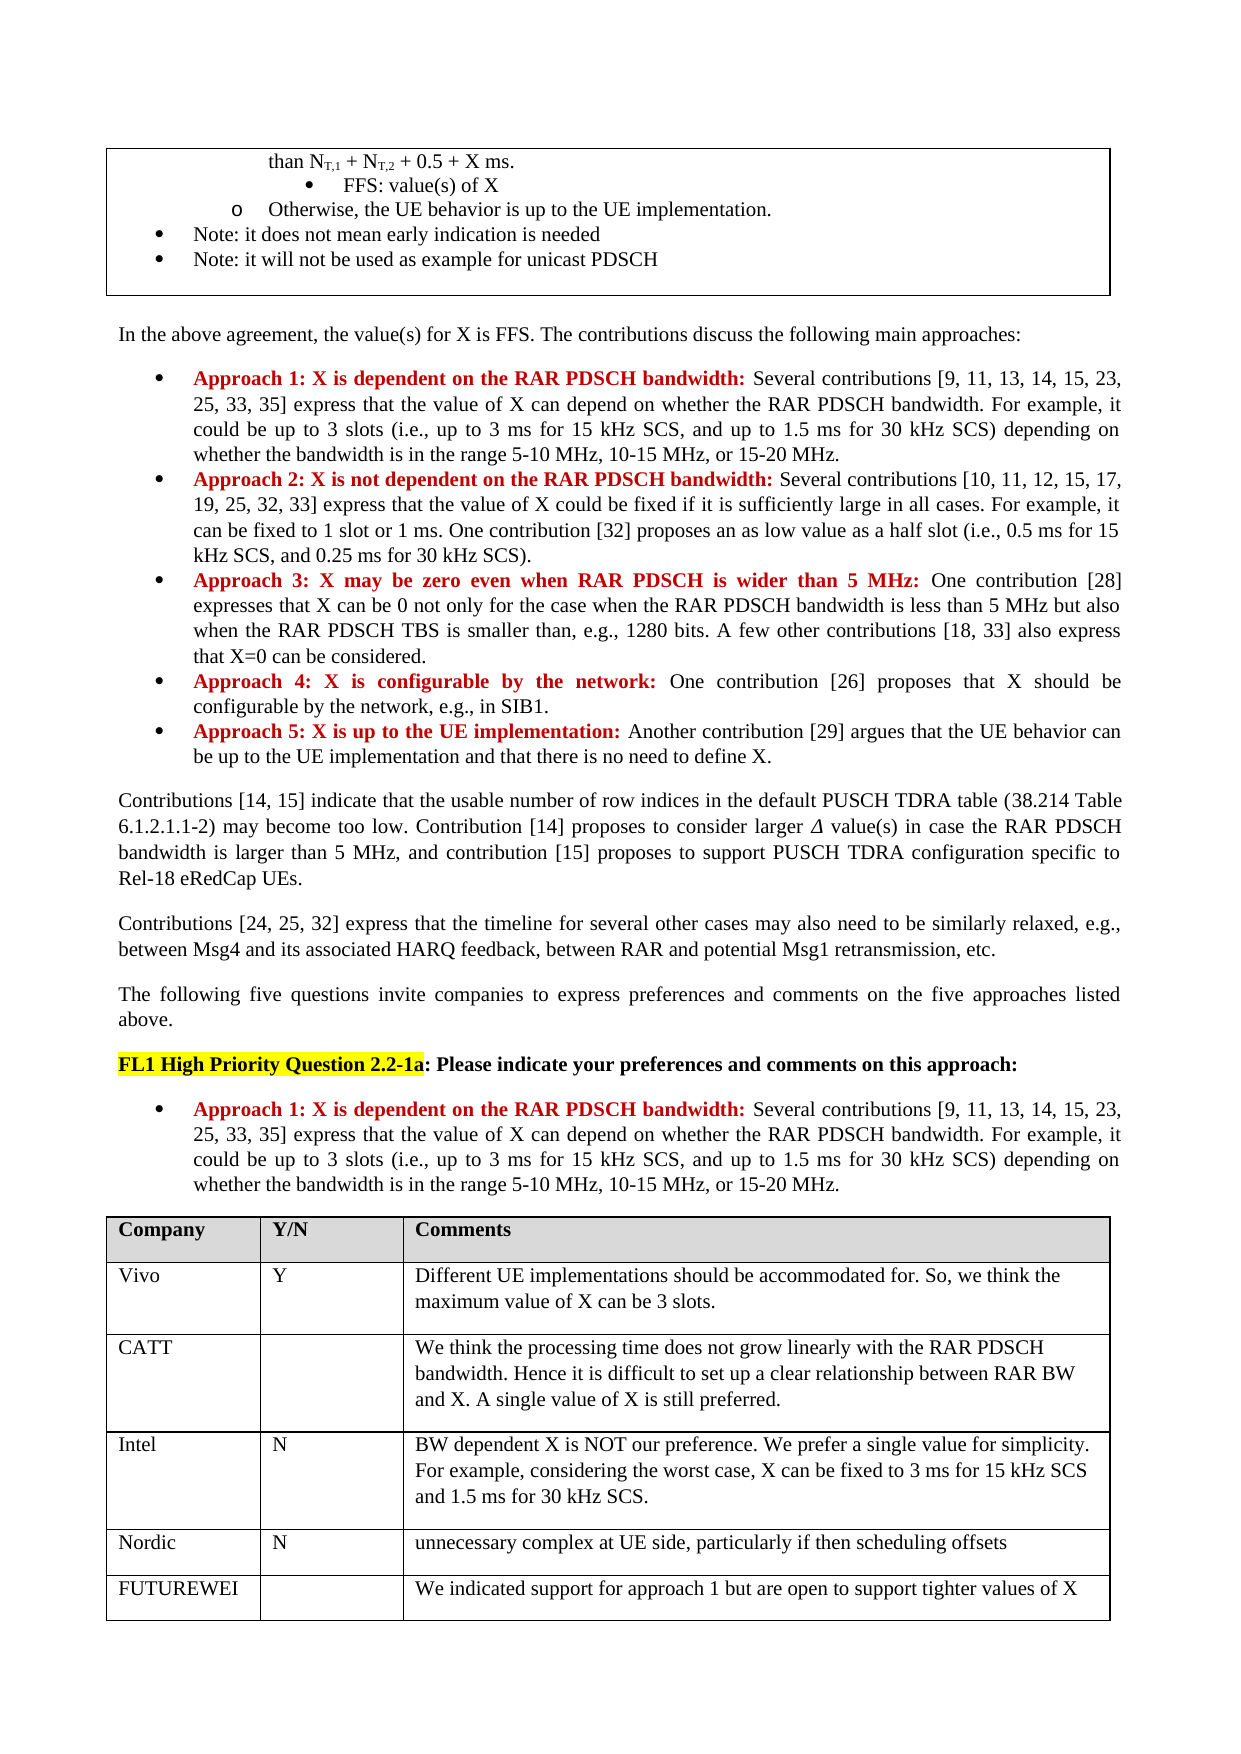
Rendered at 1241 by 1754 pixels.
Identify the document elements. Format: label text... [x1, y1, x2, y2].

table_cell N [261, 1530, 403, 1575]
table_header Y/N [261, 1218, 403, 1262]
table_header Comments [404, 1218, 1109, 1262]
text Contributions [14, 15] indicate that the usable number of row indices in the default PUSCH TDRA table (38.214 Table 6.1.2.1.1-2) may become too low. Contribution [14] proposes to consider larger Δ value(s) in case the RAR PDSCH bandwidth is larger than 5 MHz, and contribution [15] proposes to support PUSCH TDRA configuration specific to Rel-18 eRedCap UEs. [118, 788, 1122, 890]
table_cell BW dependent X is NOT our preference. We prefer a single value for simplicity. For example, considering the worst case, X can be fixed to 3 ms for 15 kHz SCS and 1.5 ms for 30 kHz SCS. [404, 1433, 1109, 1529]
table_header Company [107, 1218, 260, 1262]
table_cell [261, 1576, 403, 1620]
text In the above agreement, the value(s) for X is FFS. The contributions discuss the following main approaches: [118, 296, 1122, 346]
table_cell Y [261, 1263, 403, 1334]
table_cell Intel [107, 1433, 260, 1529]
list Approach 3: X may be zero even when RAR PDSCH is wider than 5 MHz: One contribution [28] expresses that X can be 0 not only for the case when the RAR PDSCH bandwidth is less than 5 MHz but also when the RAR PDSCH TBS is smaller than, e.g., 1280 bits. A few other contributions [18, 33] also express that X=0 can be considered. [156, 568, 1122, 668]
list Approach 1: X is dependent on the RAR PDSCH bandwidth: Several contributions [9, 11, 13, 14, 15, 23, 25, 33, 35] express that the value of X can depend on whether the RAR PDSCH bandwidth. For example, it could be up to 3 slots (i.e., up to 3 ms for 15 kHz SCS, and up to 1.5 ms for 30 kHz SCS) depending on whether the bandwidth is in the range 5-10 MHz, 10-15 MHz, or 15-20 MHz. [156, 366, 1122, 466]
table_cell We think the processing time does not grow linearly with the RAR PDSCH bandwidth. Hence it is difficult to set up a clear relationship between RAR BW and X. A single value of X is still preferred. [404, 1335, 1109, 1431]
list Approach 5: X is up to the UE implementation: Another contribution [29] argues that the UE behavior can be up to the UE implementation and that there is no need to define X. [156, 719, 1122, 768]
table_cell [261, 1335, 403, 1431]
text The following five questions invite companies to express preferences and comments on the five approaches listed above. [118, 981, 1122, 1031]
text Contributions [24, 25, 32] express that the timeline for several other cases may also need to be similarly relaxed, e.g., between Msg4 and its associated HARQ feedback, between RAR and potential Msg1 retransmission, etc. [118, 911, 1122, 961]
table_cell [404, 1576, 1109, 1620]
table_cell Vivo [107, 1263, 260, 1334]
list Approach 2: X is not dependent on the RAR PDSCH bandwidth: Several contributions [10, 11, 12, 15, 17, 19, 25, 32, 33] express that the value of X could be fixed if it is sufficiently large in all cases. For example, it can be fixed to 1 slot or 1 ms. One contribution [32] proposes an as low value as a half slot (i.e., 0.5 ms for 15 kHz SCS, and 0.25 ms for 30 kHz SCS). [156, 467, 1122, 567]
text FL1 High Priority Question 2.2-1a: Please indicate your preferences and comments on this approach: [424, 1052, 1122, 1076]
table_cell unnecessary complex at UE side, particularly if then scheduling offsets [404, 1530, 1109, 1575]
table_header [107, 149, 1109, 294]
table_cell CATT [107, 1335, 260, 1431]
list Approach 4: X is configurable by the network: One contribution [26] proposes that X should be configurable by the network, e.g., in SIB1. [156, 669, 1122, 718]
table_cell N [261, 1433, 403, 1529]
table_cell FUTUREWEI [107, 1576, 260, 1620]
table_cell Nordic [107, 1530, 260, 1575]
list Approach 1: X is dependent on the RAR PDSCH bandwidth: Several contributions [9, 11, 13, 14, 15, 23, 25, 33, 35] express that the value of X can depend on whether the RAR PDSCH bandwidth. For example, it could be up to 3 slots (i.e., up to 3 ms for 15 kHz SCS, and up to 1.5 ms for 30 kHz SCS) depending on whether the bandwidth is in the range 5-10 MHz, 10-15 MHz, or 15-20 MHz. [156, 1097, 1122, 1196]
table_cell Different UE implementations should be accommodated for. So, we think the maximum value of X can be 3 slots. [404, 1263, 1109, 1334]
